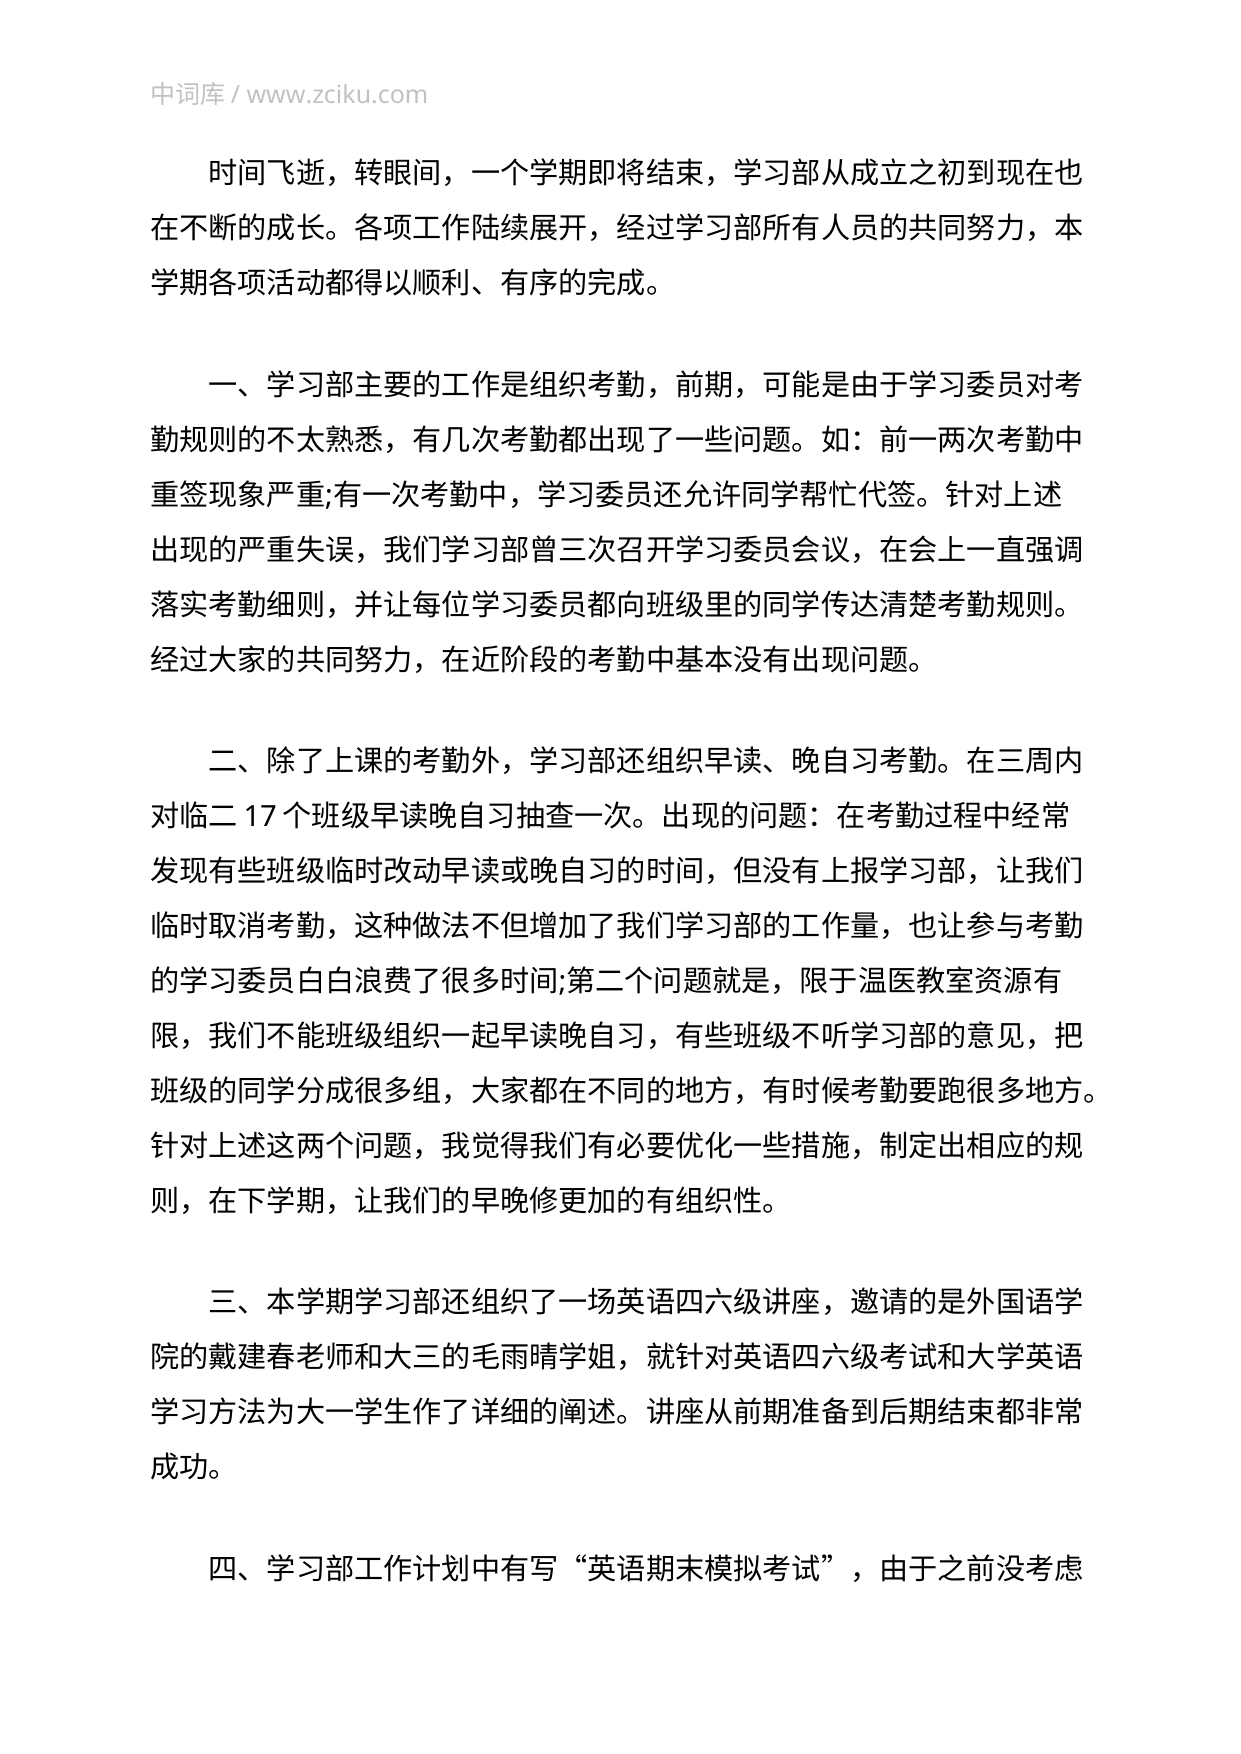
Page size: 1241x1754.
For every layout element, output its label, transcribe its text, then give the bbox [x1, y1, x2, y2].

text 时间飞逝，转眼间，一个学期即将结束，学习部从成立之初到现在也在不断的成长。各项工作陆续展开，经过学习部所有人员的共同努力，本学期各项活动都得以顺利、有序的完成。 [150, 150, 1090, 302]
text 三、本学期学习部还组织了一场英语四六级讲座，邀请的是外国语学院的戴建春老师和大三的毛雨晴学姐，就针对英语四六级考试和大学英语学习方法为大一学生作了详细的阐述。讲座从前期准备到后期结束都非常成功。 [150, 1279, 1090, 1486]
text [150, 1546, 1090, 1588]
text 一、学习部主要的工作是组织考勤，前期，可能是由于学习委员对考勤规则的不太熟悉，有几次考勤都出现了一些问题。如：前一两次考勤中重签现象严重;有一次考勤中，学习委员还允许同学帮忙代签。针对上述出现的严重失误，我们学习部曾三次召开学习委员会议，在会上一直强调落实考勤细则，并让每位学习委员都向班级里的同学传达清楚考勤规则。经过大家的共同努力，在近阶段的考勤中基本没有出现问题。 [150, 362, 1090, 678]
text 二、除了上课的考勤外，学习部还组织早读、晚自习考勤。在三周内对临二17个班级早读晚自习抽查一次。出现的问题：在考勤过程中经常发现有些班级临时改动早读或晚自习的时间，但没有上报学习部，让我们临时取消考勤，这种做法不但增加了我们学习部的工作量，也让参与考勤的学习委员白白浪费了很多时间;第二个问题就是，限于温医教室资源有限，我们不能班级组织一起早读晚自习，有些班级不听学习部的意见，把班级的同学分成很多组，大家都在不同的地方，有时候考勤要跑很多地方。针对上述这两个问题，我觉得我们有必要优化一些措施，制定出相应的规则，在下学期，让我们的早晚修更加的有组织性。 [150, 738, 1090, 1219]
